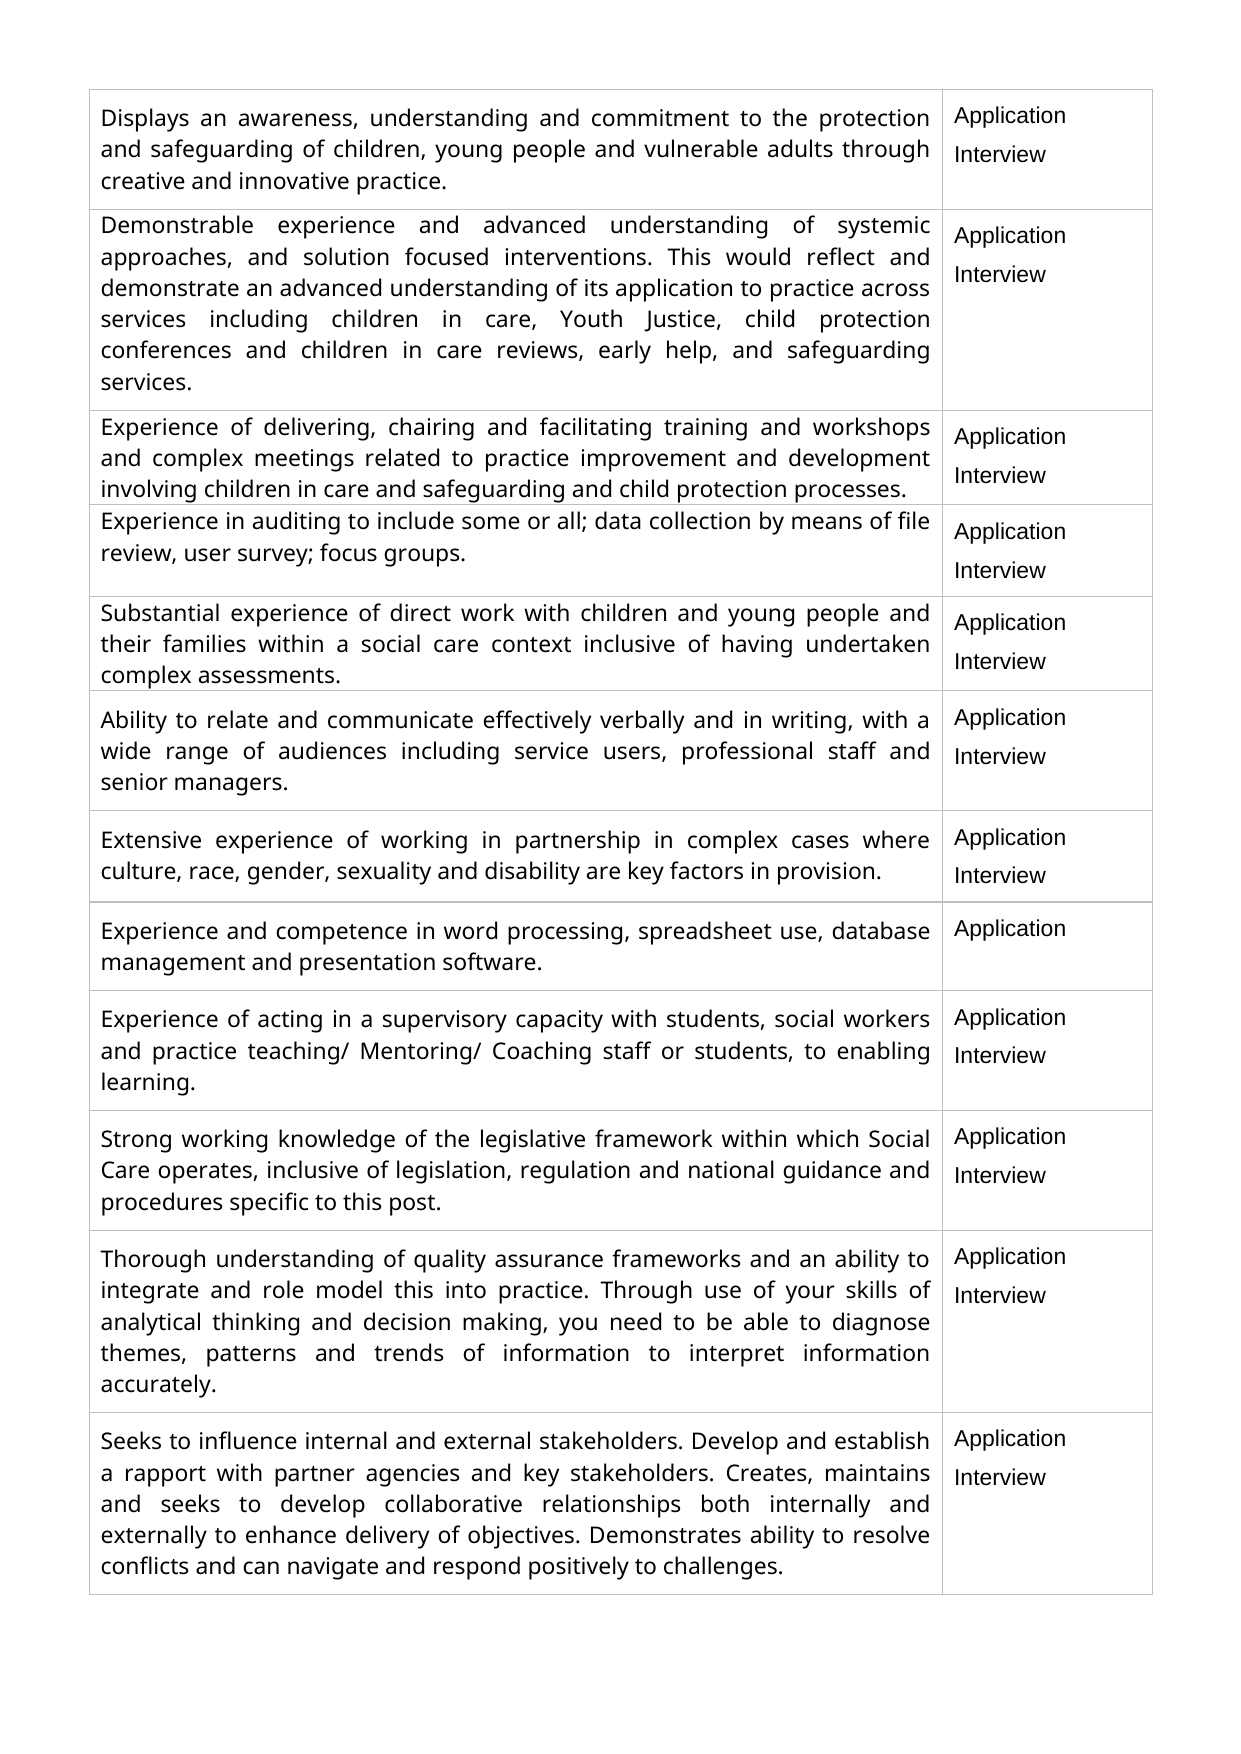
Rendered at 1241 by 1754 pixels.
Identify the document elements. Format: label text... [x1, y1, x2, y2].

table_cell Ability to relate and communicate effectively verbally and in writing, with a wide range of audiences including service users, professional staff and senior managers. [90, 691, 942, 810]
table_cell Thorough understanding of quality assurance frameworks and an ability to integrate and role model this into practice. Through use of your skills of analytical thinking and decision making, you need to be able to diagnose themes, patterns and trends of information to interpret information accurately. [90, 1231, 942, 1412]
table_cell Substantial experience of direct work with children and young people and their families within a social care context inclusive of having undertaken complex assessments. [90, 597, 942, 690]
table_cell Application Interview [943, 90, 1152, 208]
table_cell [943, 1413, 1152, 1594]
table_cell Application [943, 903, 1152, 990]
table_cell Experience and competence in word processing, spreadsheet use, database management and presentation software. [90, 903, 942, 990]
table_cell Experience in auditing to include some or all; data collection by means of file review, user survey; focus groups. [90, 505, 942, 596]
table_cell Application Interview [943, 597, 1152, 690]
table_cell Application Interview [943, 505, 1152, 596]
table_cell Strong working knowledge of the legislative framework within which Social Care operates, inclusive of legislation, regulation and national guidance and procedures specific to this post. [90, 1111, 942, 1229]
table_cell Application Interview [943, 811, 1152, 901]
table_cell Demonstrable experience and advanced understanding of systemic approaches, and solution focused interventions. This would reflect and demonstrate an advanced understanding of its application to practice across services including children in care, Youth Justice, child protection conferences and children in care reviews, early help, and safeguarding services. [90, 210, 942, 409]
table_cell Application Interview [943, 691, 1152, 810]
table_cell Application Interview [943, 991, 1152, 1110]
table_cell Extensive experience of working in partnership in complex cases where culture, race, gender, sexuality and disability are key factors in provision. [90, 811, 942, 901]
table_cell Application Interview [943, 1231, 1152, 1412]
table_cell Seeks to influence internal and external stakeholders. Develop and establish a rapport with partner agencies and key stakeholders. Creates, maintains and seeks to develop collaborative relationships both internally and externally to enhance delivery of objectives. Demonstrates ability to resolve conflicts and can navigate and respond positively to challenges. [90, 1413, 942, 1594]
table_cell Application Interview [943, 1111, 1152, 1229]
table_cell Application Interview [943, 411, 1152, 504]
table_cell Displays an awareness, understanding and commitment to the protection and safeguarding of children, young people and vulnerable adults through creative and innovative practice. [90, 90, 942, 208]
table_cell Application Interview [943, 210, 1152, 409]
table_cell Experience of delivering, chairing and facilitating training and workshops and complex meetings related to practice improvement and development involving children in care and safeguarding and child protection processes. [90, 411, 942, 504]
table_cell Experience of acting in a supervisory capacity with students, social workers and practice teaching/ Mentoring/ Coaching staff or students, to enabling learning. [90, 991, 942, 1110]
